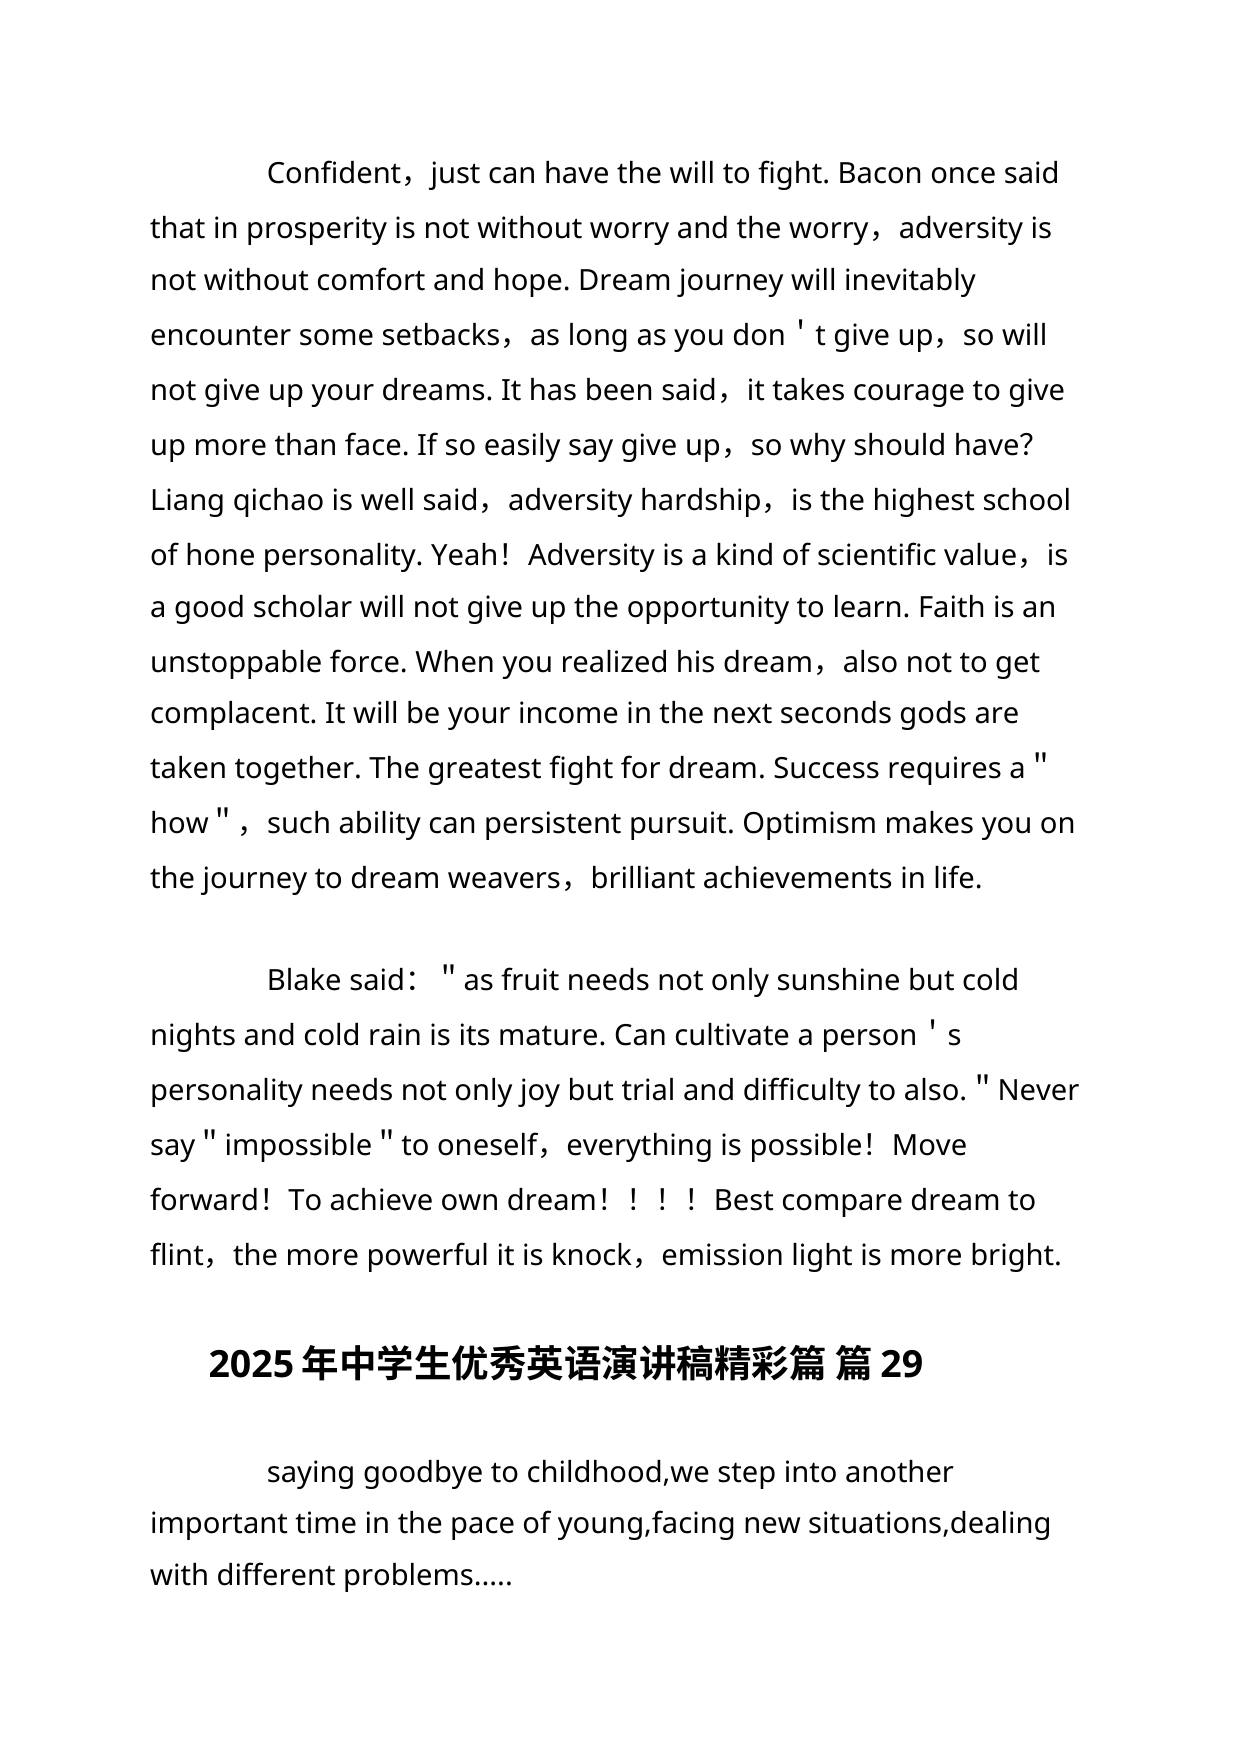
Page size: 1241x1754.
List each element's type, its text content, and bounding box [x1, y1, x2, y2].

text Confident，just can have the will to fight. Bacon once said that in prosperity is not without worry and the worry，adversity is not without comfort and hope. Dream journey will inevitably encounter some setbacks，as long as you don＇t give up，so will not give up your dreams. It has been said，it takes courage to give up more than face. If so easily say give up，so why should have？Liang qichao is well said，adversity hardship，is the highest school of hone personality. Yeah！Adversity is a kind of scientific value，is a good scholar will not give up the opportunity to learn. Faith is an unstoppable force. When you realized his dream，also not to get complacent. It will be your income in the next seconds gods are taken together. The greatest fight for dream. Success requires a＂how＂，such ability can persistent pursuit. Optimism makes you on the journey to dream weavers，brilliant achievements in life. [150, 150, 1090, 897]
text saying goodbye to childhood,we step into another important time in the pace of young,facing new situations,dealing with different problems..... [150, 1451, 1090, 1594]
text 2025年中学生优秀英语演讲稿精彩篇 篇29 [150, 1334, 1090, 1388]
text Blake said：＂as fruit needs not only sunshine but cold nights and cold rain is its mature. Can cultivate a person＇s personality needs not only joy but trial and difficulty to also.＂Never say＂impossible＂to oneself，everything is possible！Move forward！To achieve own dream！！！！Best compare dream to flint，the more powerful it is knock，emission light is more bright. [150, 957, 1090, 1274]
